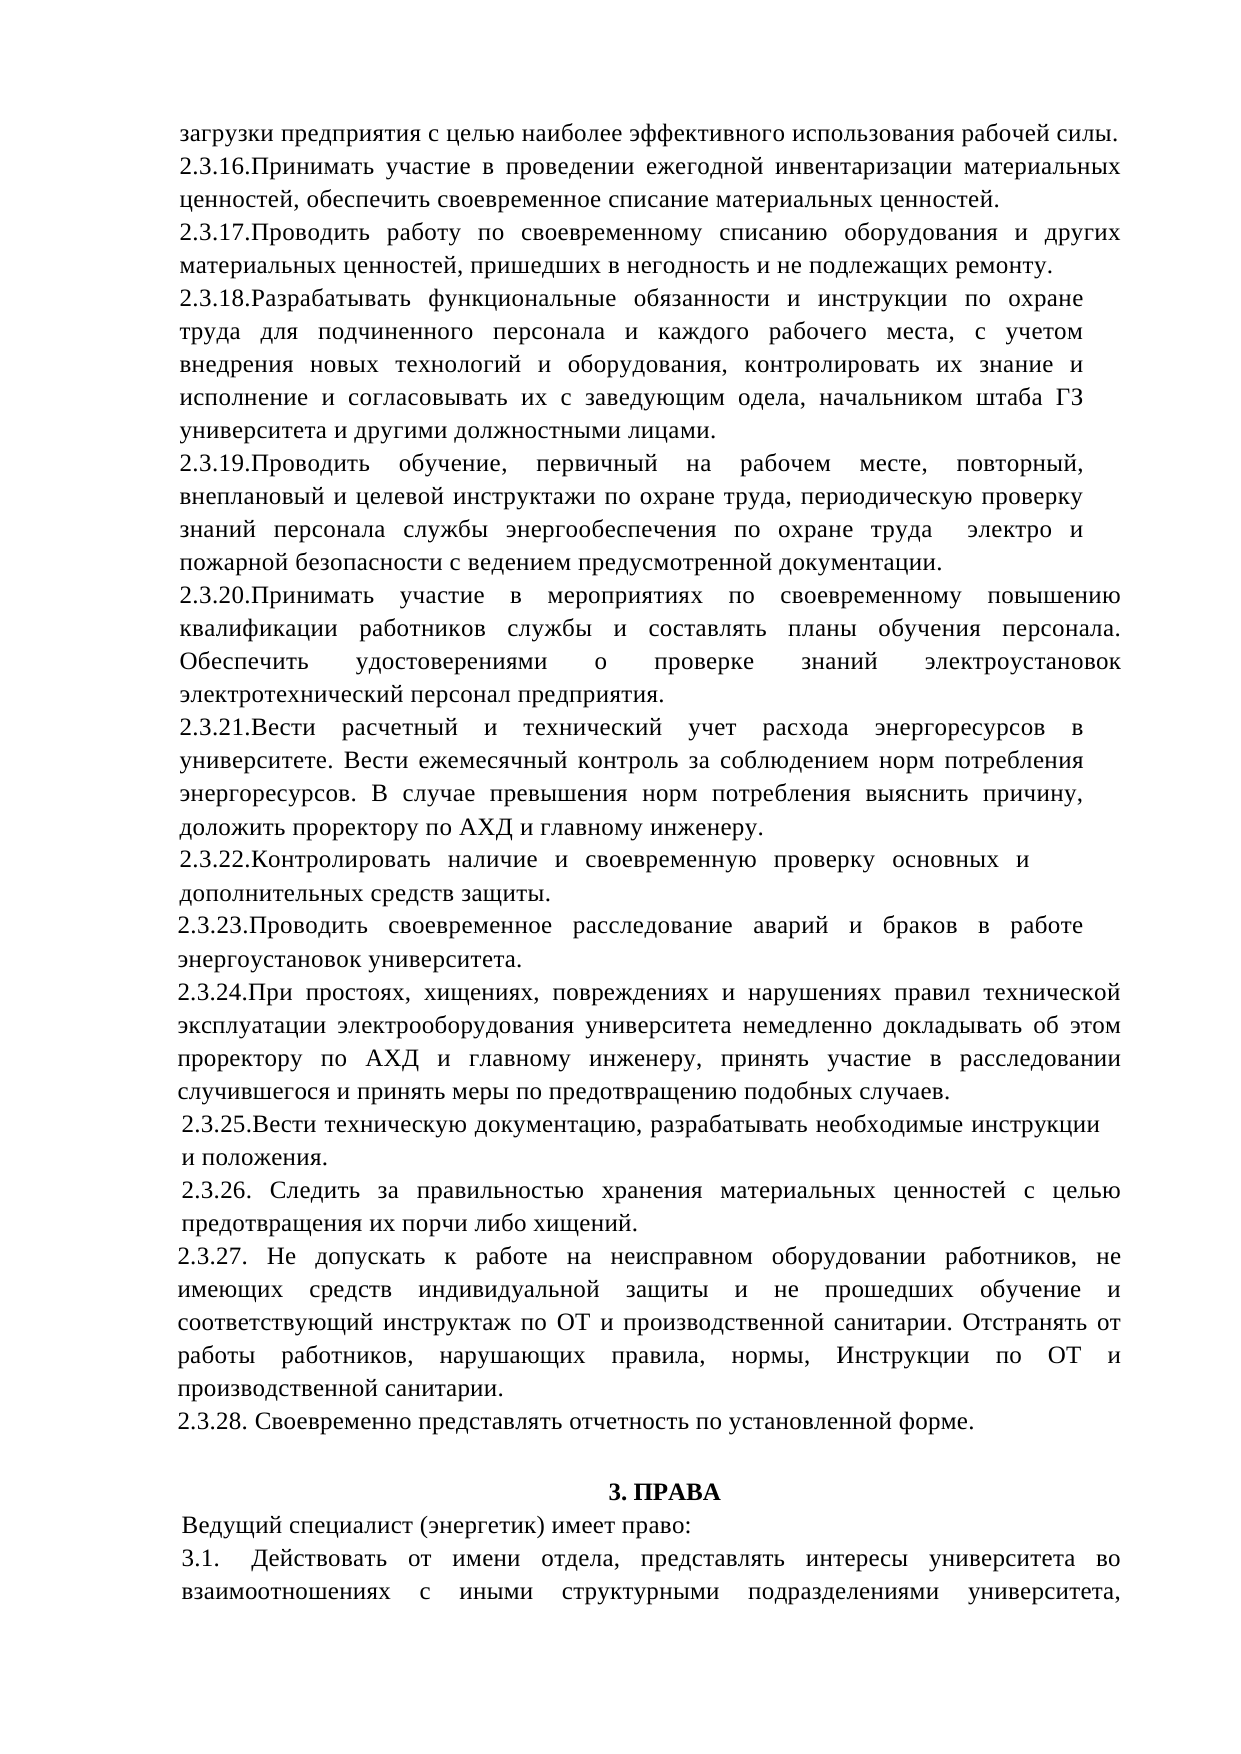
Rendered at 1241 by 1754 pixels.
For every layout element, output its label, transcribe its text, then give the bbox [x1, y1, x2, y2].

text 2.3.17.Проводить работу по своевременному списанию оборудования и других материальных ценностей, пришедших в негодность и не подлежащих ремонту. [179, 246, 1122, 279]
text 3. ПРАВА [177, 1477, 1152, 1505]
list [181, 1543, 1122, 1604]
text 2.3.16.Принимать участие в проведении ежегодной инвентаризации материальных ценностей, обеспечить своевременное списание материальных ценностей. [179, 180, 1122, 213]
text 2.3.18.Разрабатывать функциональные обязанности и инструкции по охране труда для подчиненного персонала и каждого рабочего места, с учетом внедрения новых технологий и оборудования, контролировать их знание и исполнение и согласовывать их с заведующим одела, начальником штаба ГЗ университета и другими должностными лицами. [179, 411, 1085, 444]
text 2.3.28. Своевременно представлять отчетность по установленной форме. [177, 1406, 1152, 1435]
text 2.3.26. Следить за правильностью хранения материальных ценностей с целью предотвращения их порчи либо хищений. [181, 1175, 1122, 1237]
text Ведущий специалист (энергетик) имеет право: [181, 1510, 1152, 1538]
text 2.3.27. Не допускать к работе на неисправном оборудовании работников, не имеющих средств индивидуальной защиты и не прошедших обучение и соответствующий инструктаж по ОТ и производственной санитарии. Отстранять от работы работников, нарушающих правила, нормы, Инструкции по ОТ и производственной санитарии. [177, 1241, 1122, 1402]
text 2.3.22.Контролировать наличие и своевременную проверку основных и дополнительных средств защиты. [179, 873, 1031, 906]
text 2.3.25.Вести техническую документацию, разрабатывать необходимые инструкции и положения. [181, 1109, 1102, 1171]
text 2.3.23.Проводить своевременное расследование аварий и браков в работе энергоустановок университета. [177, 939, 1085, 972]
text 2.3.21.Вести расчетный и технический учет расхода энергоресурсов в университете. Вести ежемесячный контроль за соблюдением норм потребления энергоресурсов. В случае превышения норм потребления выяснить причину, доложить проректору по АХД и главному инженеру. [179, 807, 1085, 840]
text 2.3.24.При простоях, хищениях, повреждениях и нарушениях правил технической эксплуатации электрооборудования университета немедленно докладывать об этом проректору по АХД и главному инженеру, принять участие в расследовании случившегося и принять меры по предотвращению подобных случаев. [177, 977, 1122, 1104]
text 2.3.20.Принимать участие в мероприятиях по своевременному повышению квалификации работников службы и составлять планы обучения персонала. Обеспечить удостоверениями о проверке знаний электроустановок электротехнический персонал предприятия. [179, 675, 1122, 708]
text 2.3.19.Проводить обучение, первичный на рабочем месте, повторный, внеплановый и целевой инструктажи по охране труда, периодическую проверку знаний персонала службы энергообеспечения по охране труда электро и пожарной безопасности с ведением предусмотренной документации. [179, 543, 1085, 576]
